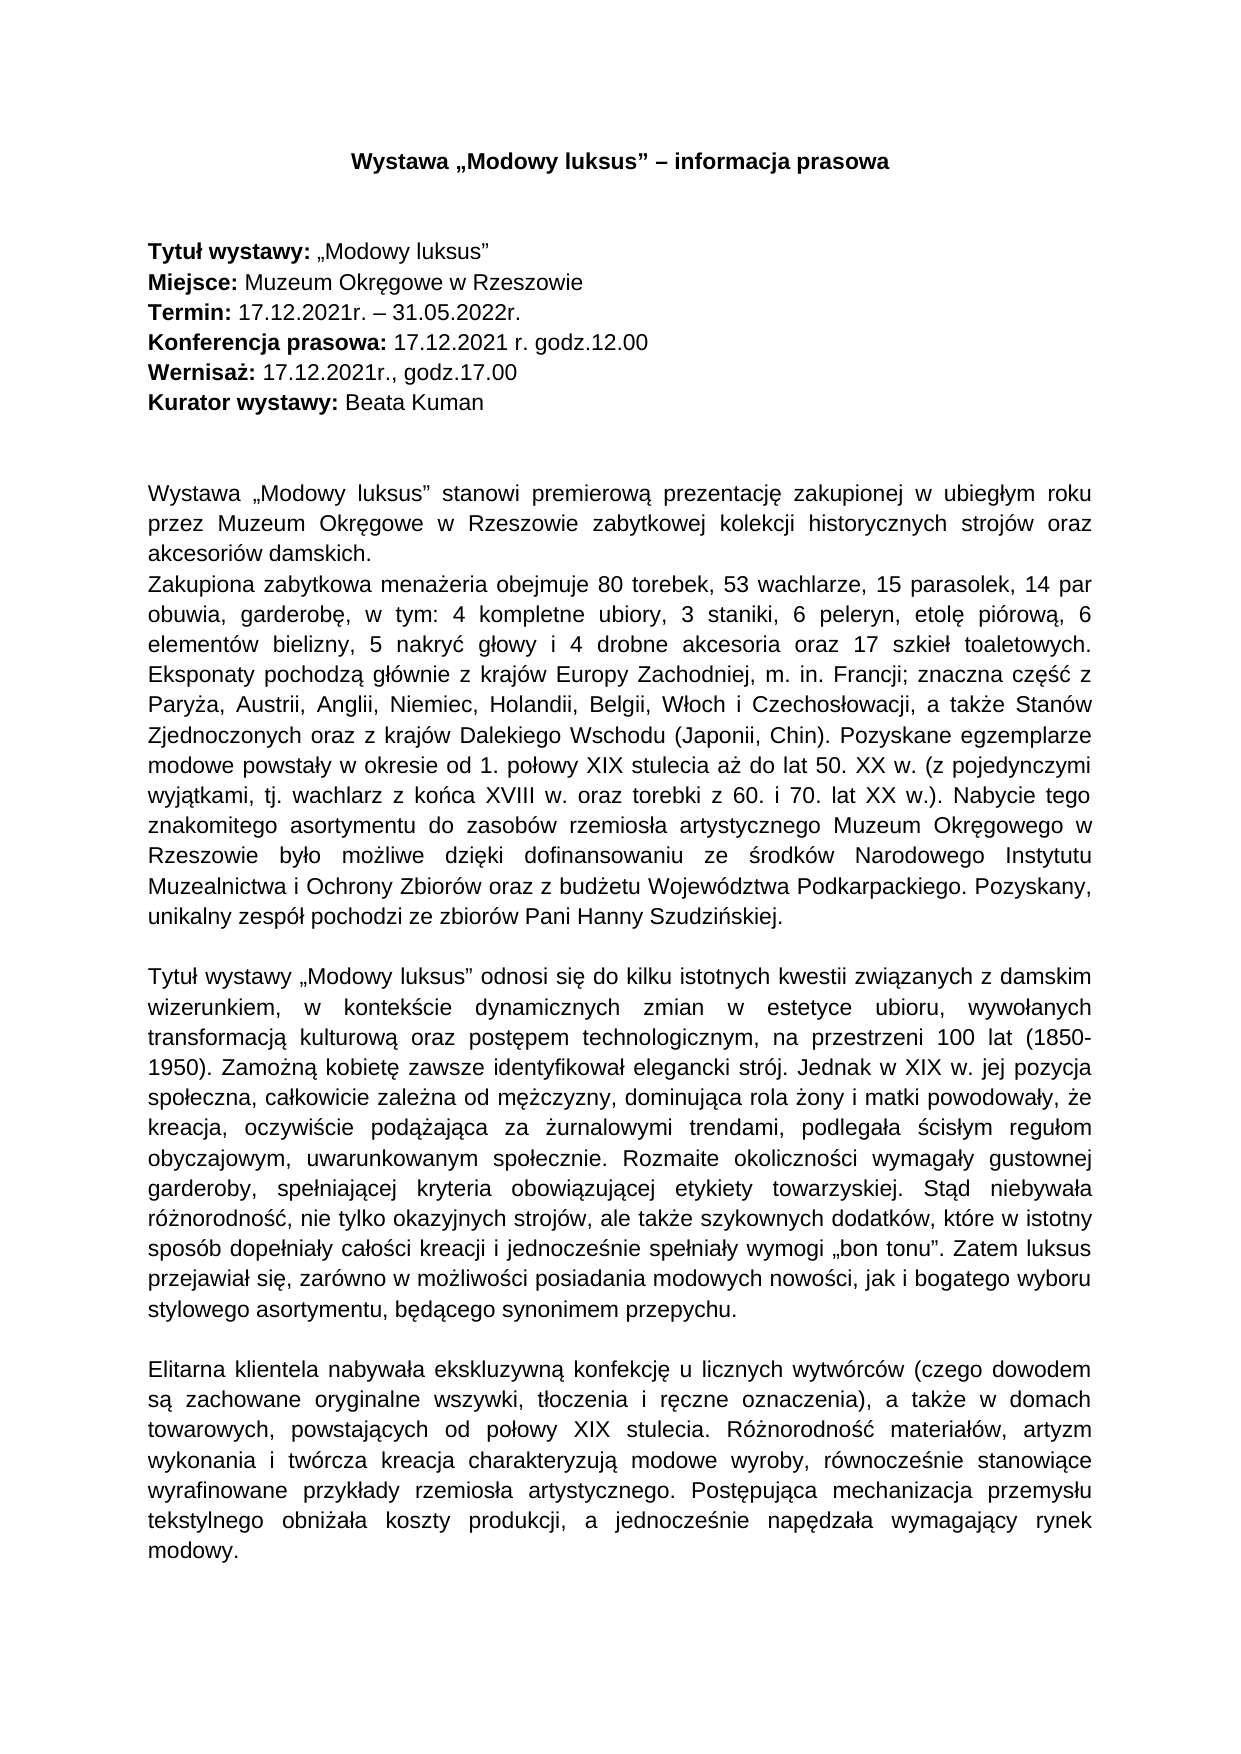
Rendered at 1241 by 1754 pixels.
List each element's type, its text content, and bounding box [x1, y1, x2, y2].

text Tytuł wystawy „Modowy luksus” odnosi się do kilku istotnych kwestii związanych z damskim wizerunkiem, w kontekście dynamicznych zmian w estetyce ubioru, wywołanych transformacją kulturową oraz postępem technologicznym, na przestrzeni 100 lat (1850-1950). Zamożną kobietę zawsze identyfikował elegancki strój. Jednak w XIX w. jej pozycja społeczna, całkowicie zależna od mężczyzny, dominująca rola żony i matki powodowały, że kreacja, oczywiście podążająca za żurnalowymi trendami, podlegała ścisłym regułom obyczajowym, uwarunkowanym społecznie. Rozmaite okoliczności wymagały gustownej garderoby, spełniającej kryteria obowiązującej etykiety towarzyskiej. Stąd niebywała różnorodność, nie tylko okazyjnych strojów, ale także szykownych dodatków, które w istotny sposób dopełniały całości kreacji i jednocześnie spełniały wymogi „bon tonu”. Zatem luksus przejawiał się, zarówno w możliwości posiadania modowych nowości, jak i bogatego wyboru stylowego asortymentu, będącego synonimem przepychu. [148, 963, 1093, 1322]
text Wystawa „Modowy luksus” stanowi premierową prezentację zakupionej w ubiegłym roku przez Muzeum Okręgowe w Rzeszowie zabytkowej kolekcji historycznych strojów oraz akcesoriów damskich. [148, 480, 1093, 567]
text Termin: 17.12.2021r. – 31.05.2022r. [148, 299, 1093, 325]
text Wystawa „Modowy luksus” – informacja prasowa [148, 148, 1093, 174]
text Wernisaż: 17.12.2021r., godz.17.00 [148, 359, 1093, 385]
text Elitarna klientela nabywała ekskluzywną konfekcję u licznych wytwórców (czego dowodem są zachowane oryginalne wszywki, tłoczenia i ręczne oznaczenia), a także w domach towarowych, powstających od połowy XIX stulecia. Różnorodność materiałów, artyzm wykonania i twórcza kreacja charakteryzują modowe wyroby, równocześnie stanowiące wyrafinowane przykłady rzemiosła artystycznego. Postępująca mechanizacja przemysłu tekstylnego obniżała koszty produkcji, a jednocześnie napędzała wymagający rynek modowy. [148, 1356, 1093, 1563]
text Zakupiona zabytkowa menażeria obejmuje 80 torebek, 53 wachlarze, 15 parasolek, 14 par obuwia, garderobę, w tym: 4 kompletne ubiory, 3 staniki, 6 peleryn, etolę piórową, 6 elementów bielizny, 5 nakryć głowy i 4 drobne akcesoria oraz 17 szkieł toaletowych. Eksponaty pochodzą głównie z krajów Europy Zachodniej, m. in. Francji; znaczna część z Paryża, Austrii, Anglii, Niemiec, Holandii, Belgii, Włoch i Czechosłowacji, a także Stanów Zjednoczonych oraz z krajów Dalekiego Wschodu (Japonii, Chin). Pozyskane egzemplarze modowe powstały w okresie od 1. połowy XIX stulecia aż do lat 50. XX w. (z pojedynczymi wyjątkami, tj. wachlarz z końca XVIII w. oraz torebki z 60. i 70. lat XX w.). Nabycie tego znakomitego asortymentu do zasobów rzemiosła artystycznego Muzeum Okręgowego w Rzeszowie było możliwe dzięki dofinansowaniu ze środków Narodowego Instytutu Muzealnictwa i Ochrony Zbiorów oraz z budżetu Województwa Podkarpackiego. Pozyskany, unikalny zespół pochodzi ze zbiorów Pani Hanny Szudzińskiej. [148, 571, 1093, 929]
text Tytuł wystawy: „Modowy luksus” [148, 238, 1093, 264]
text Miejsce: Muzeum Okręgowe w Rzeszowie [148, 268, 1093, 295]
text Kurator wystawy: Beata Kuman [148, 389, 1093, 416]
text Konferencja prasowa: 17.12.2021 r. godz.12.00 [148, 329, 1093, 355]
